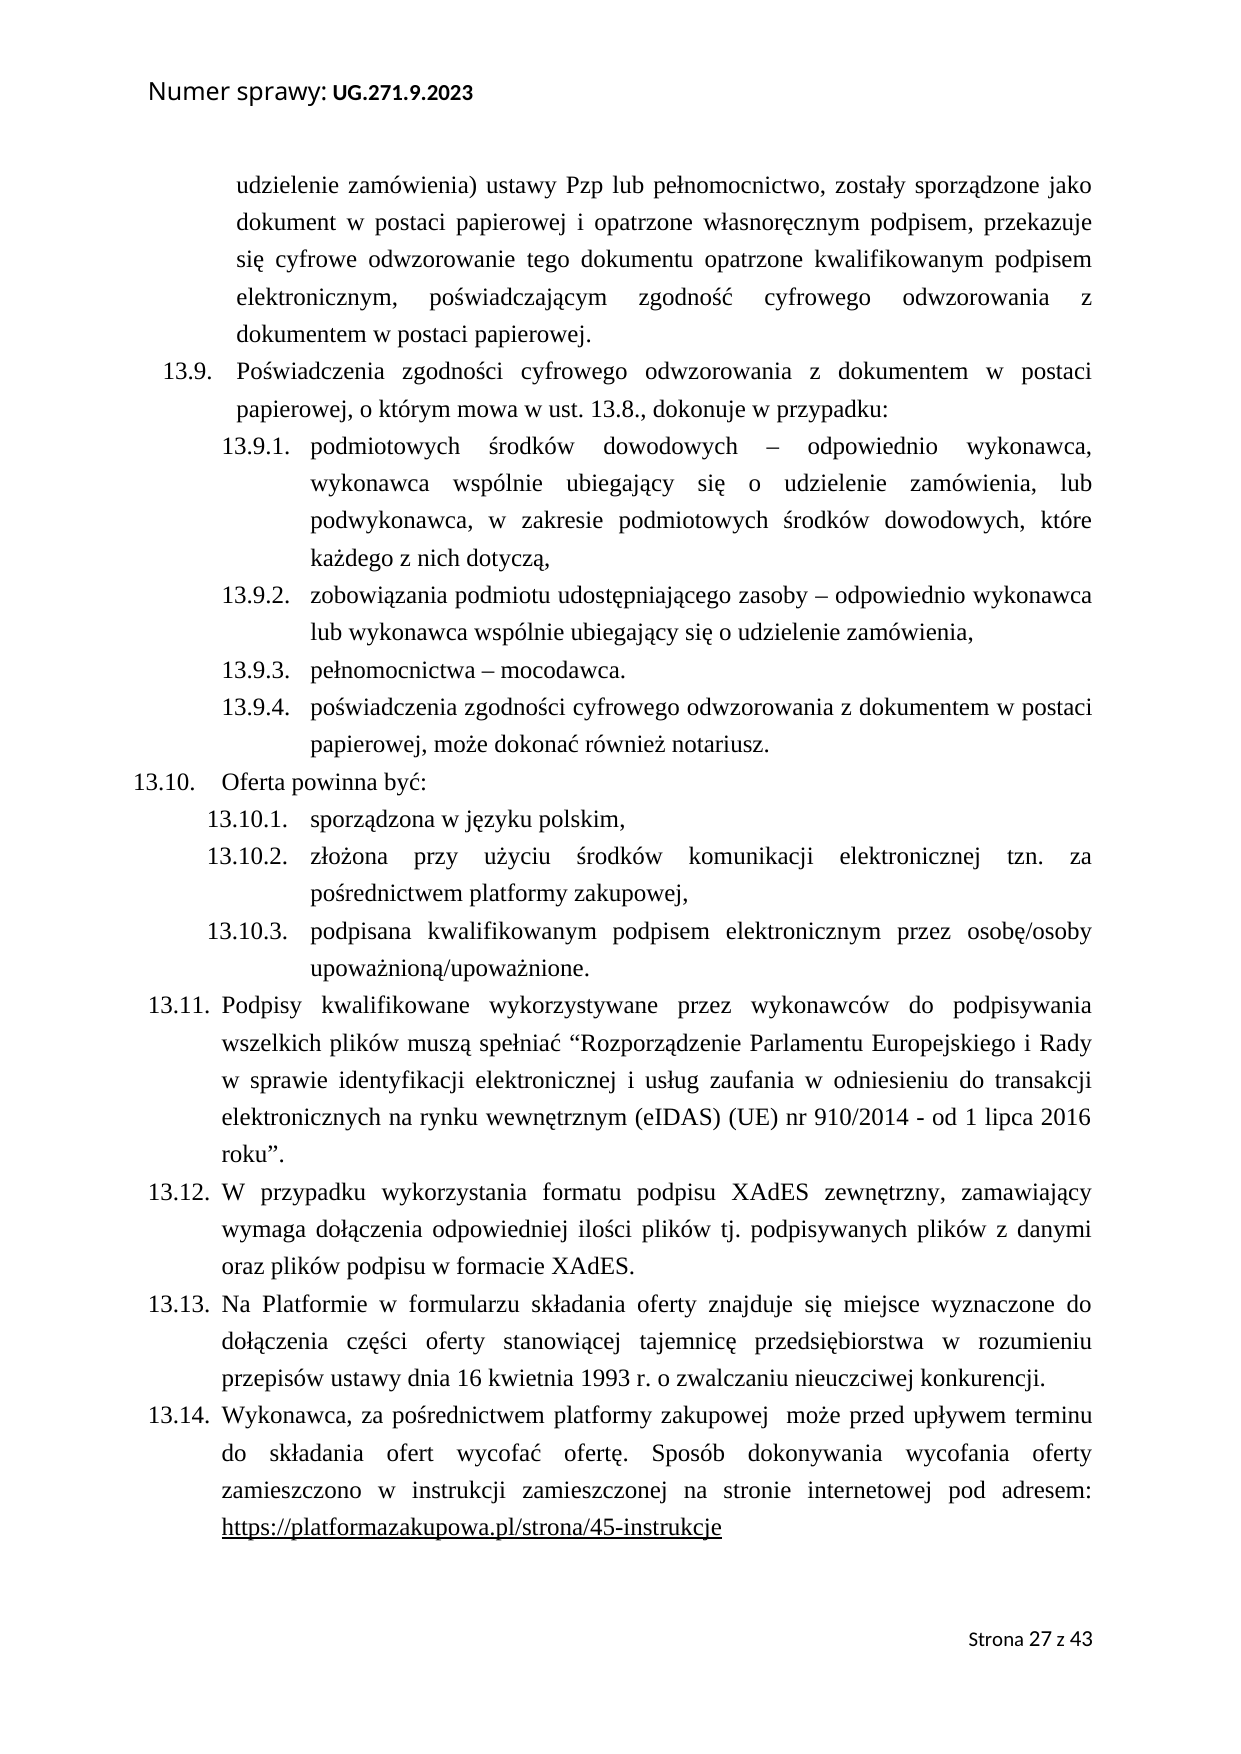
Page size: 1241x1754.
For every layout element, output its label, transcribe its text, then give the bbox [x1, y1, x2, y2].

list podpisana kwalifikowanym podpisem elektronicznym przez osobę/osoby upoważnioną/upoważnione. [207, 916, 1093, 982]
list pełnomocnictwa – mocodawca. [221, 655, 1093, 683]
list Wykonawca, za pośrednictwem platformy zakupowej może przed upływem terminu do składania ofert wycofać ofertę. Sposób dokonywania wycofania oferty zamieszczono w instrukcji zamieszczonej na stronie internetowej pod adresem: https://platformazakupowa.pl/strona/45-instrukcje [148, 1401, 1093, 1541]
list złożona przy użyciu środków komunikacji elektronicznej tzn. za pośrednictwem platformy zakupowej, [207, 841, 1093, 907]
list podmiotowych środków dowodowych – odpowiednio wykonawca, wykonawca wspólnie ubiegający się o udzielenie zamówienia, lub podwykonawca, w zakresie podmiotowych środków dowodowych, które każdego z nich dotyczą, [221, 431, 1093, 572]
list Na Platformie w formularzu składania oferty znajduje się miejsce wyznaczone do dołączenia części oferty stanowiącej tajemnicę przedsiębiorstwa w rozumieniu przepisów ustawy dnia 16 kwietnia 1993 r. o zwalczaniu nieuczciwej konkurencji. [148, 1289, 1093, 1392]
list Oferta powinna być: [133, 767, 1093, 795]
list Poświadczenia zgodności cyfrowego odwzorowania z dokumentem w postaci papierowej, o którym mowa w ust. 13.8., dokonuje w przypadku: [162, 356, 1093, 422]
list sporządzona w języku polskim, [207, 804, 1093, 833]
list poświadczenia zgodności cyfrowego odwzorowania z dokumentem w postaci papierowej, może dokonać również notariusz. [221, 692, 1093, 758]
list W przypadku wykorzystania formatu podpisu XAdES zewnętrzny, zamawiający wymaga dołączenia odpowiedniej ilości plików tj. podpisywanych plików z danymi oraz plików podpisu w formacie XAdES. [148, 1177, 1093, 1280]
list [162, 170, 1093, 348]
list Podpisy kwalifikowane wykorzystywane przez wykonawców do podpisywania wszelkich plików muszą spełniać “Rozporządzenie Parlamentu Europejskiego i Rady w sprawie identyfikacji elektronicznej i usług zaufania w odniesieniu do transakcji elektronicznych na rynku wewnętrznym (eIDAS) (UE) nr 910/2014 - od 1 lipca 2016 roku”. [148, 990, 1093, 1168]
list zobowiązania podmiotu udostępniającego zasoby – odpowiednio wykonawca lub wykonawca wspólnie ubiegający się o udzielenie zamówienia, [221, 580, 1093, 646]
